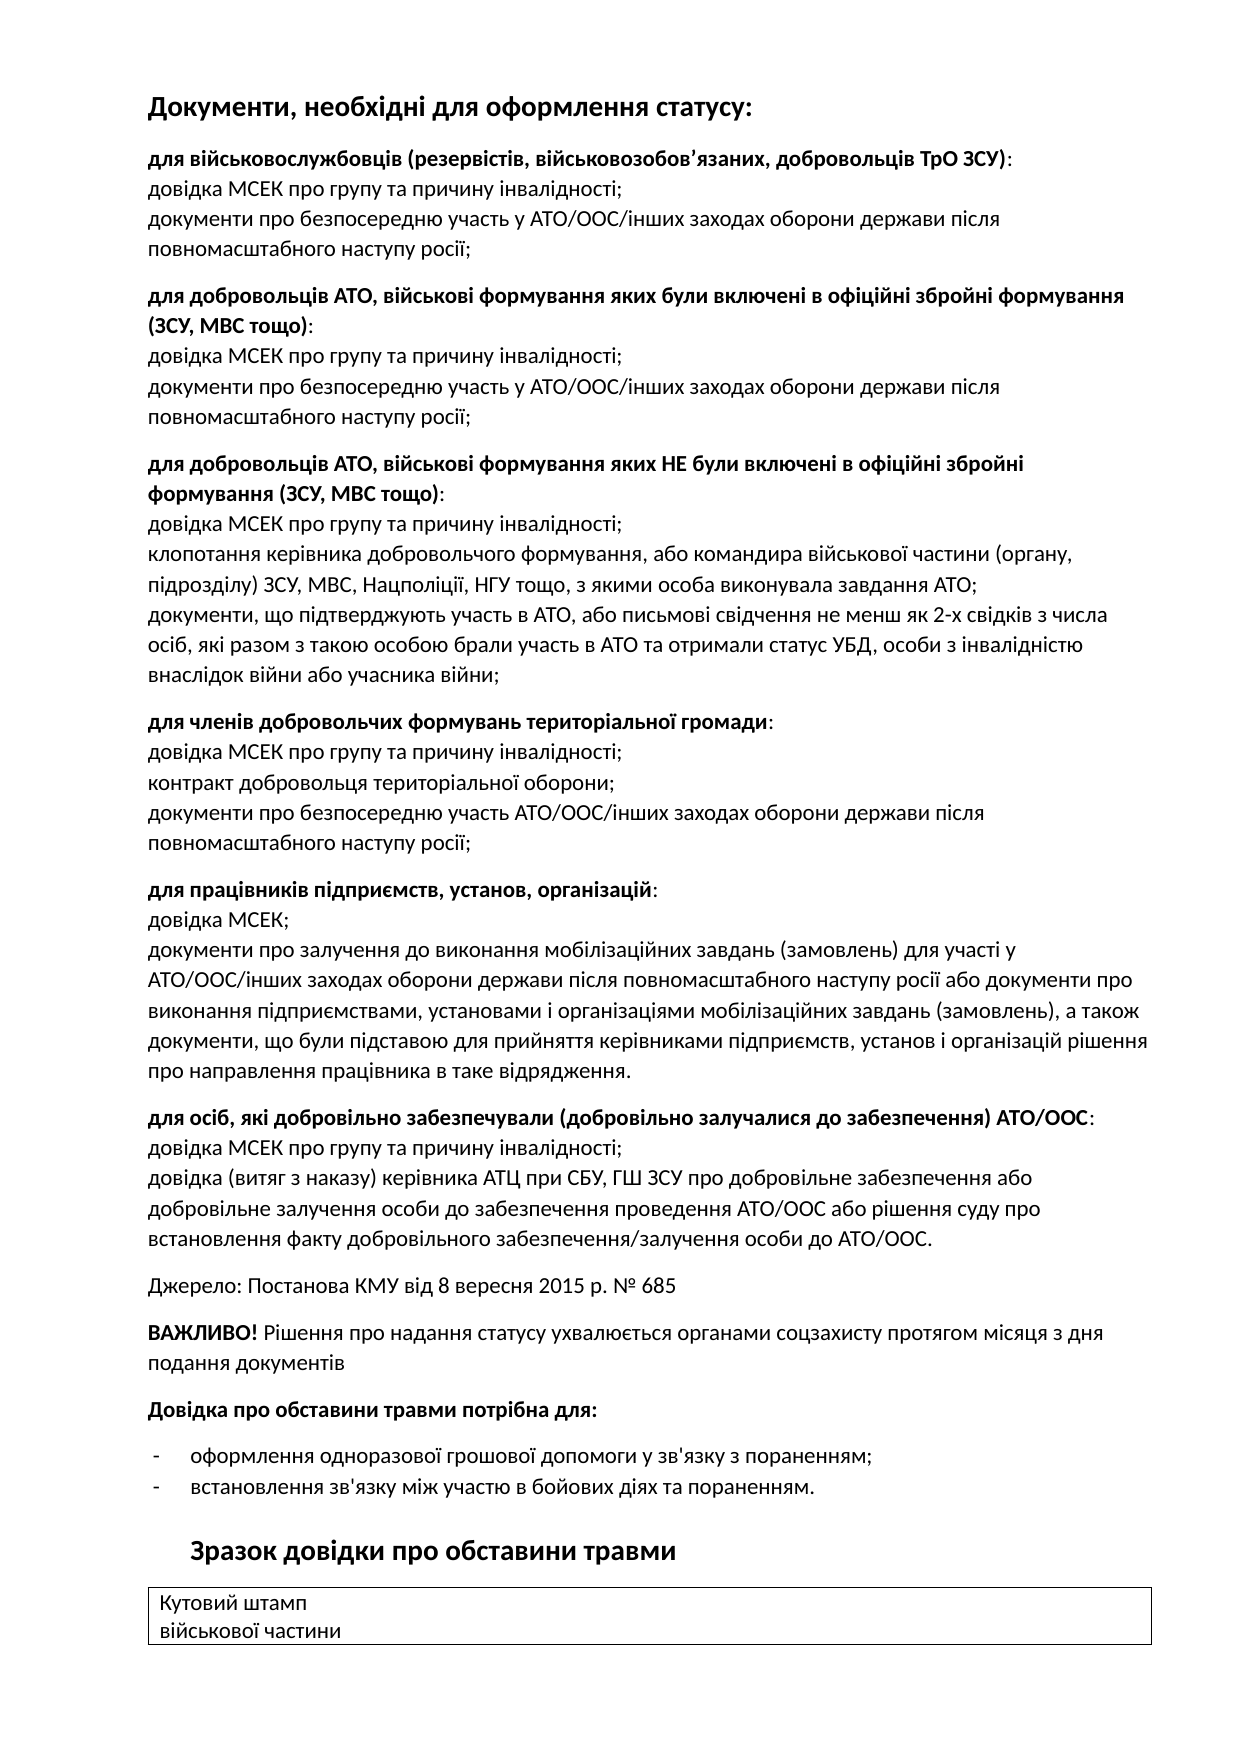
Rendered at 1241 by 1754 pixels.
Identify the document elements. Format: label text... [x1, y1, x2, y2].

list Зразок довідки про обставини травми [190, 1532, 1152, 1568]
text для військовослужбовців (резервістів, військовозобов’язаних, добровольців ТрО ЗСУ): довідка МСЕК про групу та причину інвалідності; документи про безпосередню участь у АТО/ООС/інших заходах оборони держави після повномасштабного наступу росії; [148, 144, 1152, 262]
text для добровольців АТО, військові формування яких НЕ були включені в офіційні збройні формування (ЗСУ, МВС тощо): довідка МСЕК про групу та причину інвалідності; клопотання керівника добровольчого формування, або командира військової частини (органу, підрозділу) ЗСУ, МВС, Нацполіції, НГУ тощо, з якими особа виконувала завдання АТО; документи, що підтверджують участь в АТО, або письмові свідчення не менш як 2-х свідків з числа осіб, які разом з такою особою брали участь в АТО та отримали статус УБД, особи з інвалідністю внаслідок війни або учасника війни; [148, 449, 1152, 688]
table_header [149, 1588, 1151, 1644]
text Документи, необхідні для оформлення статусу: [148, 88, 1152, 124]
text Джерело: Постанова КМУ від 8 вересня 2015 р. № 685 [148, 1271, 1152, 1299]
list встановлення зв'язку між участю в бойових діях та пораненням. [153, 1472, 1152, 1500]
text для добровольців АТО, військові формування яких були включені в офіційні збройні формування (ЗСУ, МВС тощо): довідка МСЕК про групу та причину інвалідності; документи про безпосередню участь у АТО/ООС/інших заходах оборони держави після повномасштабного наступу росії; [148, 281, 1152, 430]
text Довідка про обставини травми потрібна для: [148, 1395, 1152, 1423]
text ВАЖЛИВО! Рішення про надання статусу ухвалюється органами соцзахисту протягом місяця з дня подання документів [148, 1318, 1152, 1376]
text для членів добровольчих формувань територіальної громади: довідка МСЕК про групу та причину інвалідності; контракт добровольця територіальної оборони; документи про безпосередню участь АТО/ООС/інших заходах оборони держави після повномасштабного наступу росії; [148, 707, 1152, 856]
text для осіб, які добровільно забезпечували (добровільно залучалися до забезпечення) АТО/ООС: довідка МСЕК про групу та причину інвалідності; довідка (витяг з наказу) керівника АТЦ при СБУ, ГШ ЗСУ про добровільне забезпечення або добровільне залучення особи до забезпечення проведення АТО/ООС або рішення суду про встановлення факту добровільного забезпечення/залучення особи до АТО/ООС. [148, 1103, 1152, 1252]
text для працівників підприємств, установ, організацій: довідка МСЕК; документи про залучення до виконання мобілізаційних завдань (замовлень) для участі у АТО/ООС/інших заходах оборони держави після повномасштабного наступу росії або документи про виконання підприємствами, установами і організаціями мобілізаційних завдань (замовлень), а також документи, що були підставою для прийняття керівниками підприємств, установ і організацій рішення про направлення працівника в таке відрядження. [148, 875, 1152, 1084]
list оформлення одноразової грошової допомоги у зв'язку з пораненням; [153, 1442, 1152, 1469]
